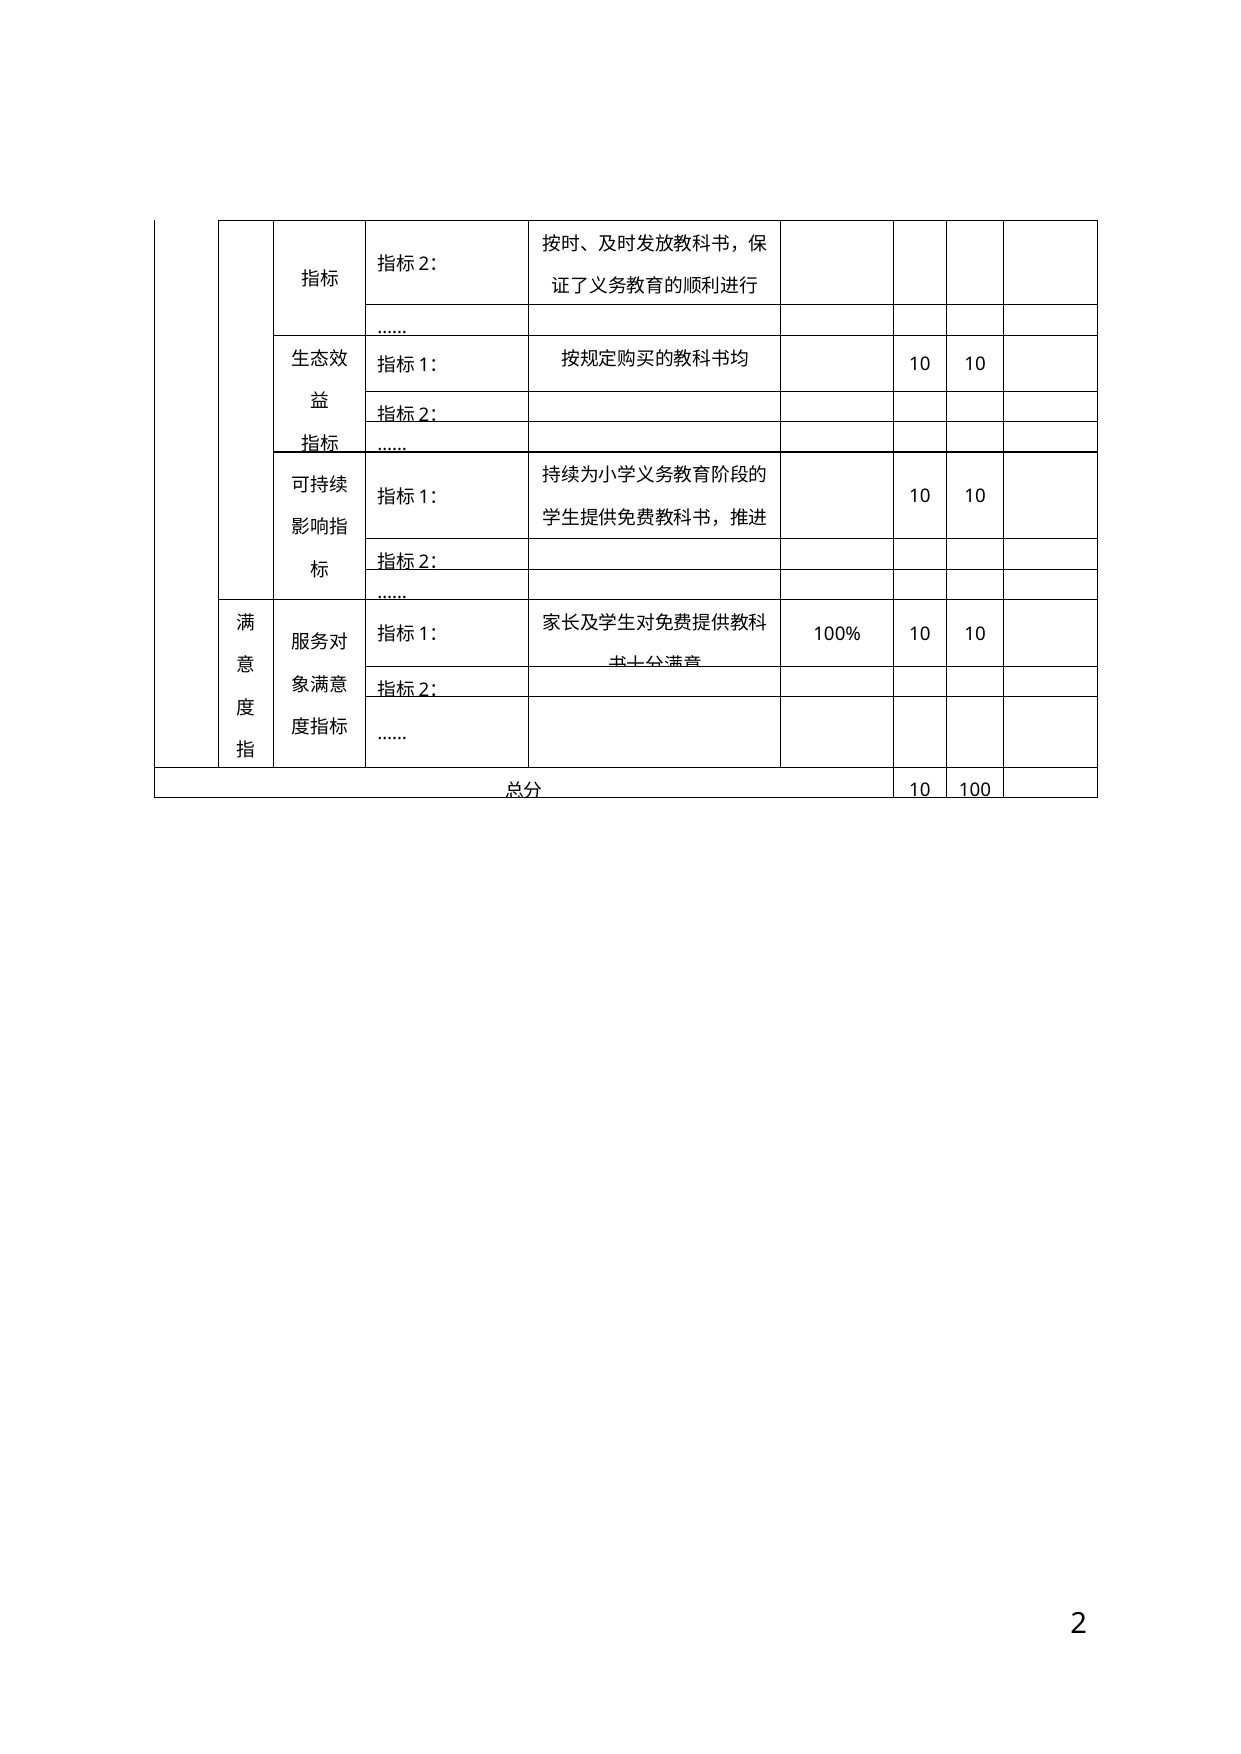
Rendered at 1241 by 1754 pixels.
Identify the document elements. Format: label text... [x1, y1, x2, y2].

table_cell 指标1： [366, 600, 528, 666]
table_cell [781, 667, 893, 696]
table_cell [947, 422, 1003, 451]
table_cell [529, 539, 780, 568]
table_cell 家长及学生对免费提供教科书十分满意 [529, 600, 780, 666]
table_cell [1004, 336, 1097, 391]
table_cell [529, 392, 780, 421]
table_cell [781, 336, 893, 391]
table_cell 指标2： [366, 221, 528, 304]
table_cell 满意度 指 标 [219, 600, 273, 767]
table_cell [529, 697, 780, 767]
table_cell [947, 539, 1003, 568]
table_cell [1004, 305, 1097, 334]
table_cell 10 [894, 600, 946, 666]
table_cell 可持续影响指标 [274, 453, 365, 599]
table_cell [947, 305, 1003, 334]
table_cell 10 [894, 453, 946, 538]
table_cell [947, 570, 1003, 599]
table_cell [1004, 392, 1097, 421]
table_cell 100 [894, 768, 946, 797]
table_cell [1004, 768, 1097, 797]
table_cell …… [366, 697, 528, 767]
table_cell [1004, 539, 1097, 568]
table_cell [894, 422, 946, 451]
table_cell 社会效益 指标 [274, 221, 365, 334]
table_cell [894, 305, 946, 334]
table_cell [894, 539, 946, 568]
table_cell [529, 667, 780, 696]
table_cell 生态效益 指标 [274, 336, 365, 451]
table_cell [947, 697, 1003, 767]
table_cell 10 [947, 336, 1003, 391]
table_cell [529, 422, 780, 451]
table_cell 10 [947, 453, 1003, 538]
table_cell 指标2： [366, 539, 528, 568]
table_cell [781, 697, 893, 767]
table_cell [529, 305, 780, 334]
table_cell …… [366, 305, 528, 334]
table_cell [894, 570, 946, 599]
table_cell [894, 697, 946, 767]
table_cell [781, 539, 893, 568]
table_cell [1004, 667, 1097, 696]
table_cell …… [366, 570, 528, 599]
table_cell …… [366, 422, 528, 451]
table_cell [781, 453, 893, 538]
table_cell 10 [947, 600, 1003, 666]
table_cell 指标1： [366, 336, 528, 391]
table_cell [529, 570, 780, 599]
table_cell [894, 392, 946, 421]
table_cell [781, 305, 893, 334]
table_cell [894, 221, 946, 304]
table_cell 持续为小学义务教育阶段的学生提供免费教科书，推进义务教育并促进其顺利进行 [529, 453, 780, 538]
table_cell [781, 570, 893, 599]
table_cell [1004, 422, 1097, 451]
table_cell [1004, 453, 1097, 538]
table_cell 100 [947, 768, 1003, 797]
table_cell [781, 221, 893, 304]
table_cell 100% [781, 600, 893, 666]
table_cell [947, 667, 1003, 696]
table_cell 按时、及时发放教科书，保证了义务教育的顺利进行 [529, 221, 780, 304]
table_cell [1004, 570, 1097, 599]
table_cell [781, 422, 893, 451]
table_cell 指标1： [366, 453, 528, 538]
table_cell [894, 667, 946, 696]
table_cell [1004, 697, 1097, 767]
table_cell 总分 [155, 768, 893, 797]
table_cell 按规定购买的教科书均 为环保印刷 [529, 336, 780, 391]
table_cell [1004, 221, 1097, 304]
table_cell [947, 392, 1003, 421]
table_cell [947, 221, 1003, 304]
table_cell 指标2： [366, 392, 528, 421]
table_cell 服务对象满意度指标 [274, 600, 365, 767]
table_cell 指标2： [366, 667, 528, 696]
table_cell 10 [894, 336, 946, 391]
table_cell [781, 392, 893, 421]
table_cell [1004, 600, 1097, 666]
